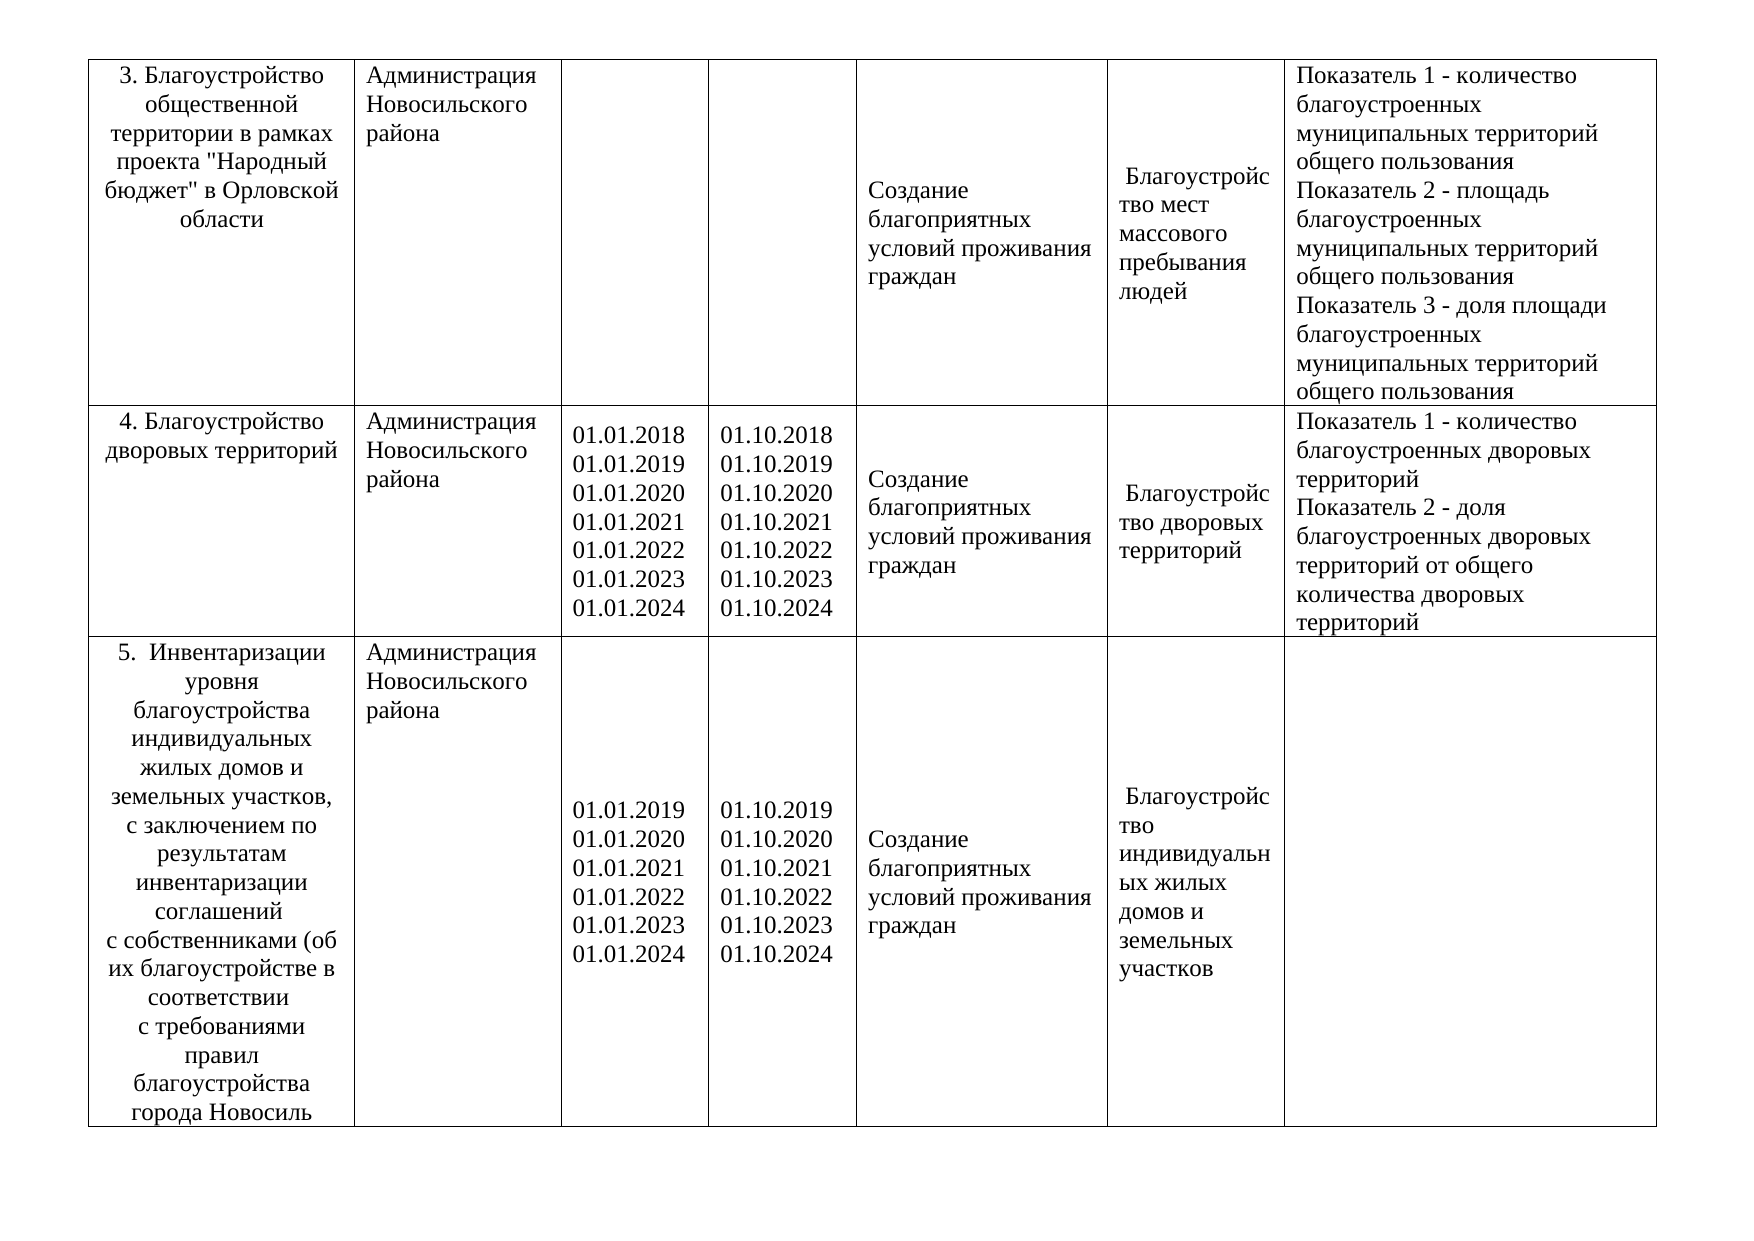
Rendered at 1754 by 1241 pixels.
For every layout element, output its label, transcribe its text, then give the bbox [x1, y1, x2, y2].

table_cell 5. Инвентаризации уровня благоустройства индивидуальных жилых домов и земельных участков, с заключением по результатам инвентаризации соглашений с собственниками (об их благоустройстве в соответствии с требованиями правил благоустройства города Новосиль [89, 637, 354, 1126]
table_cell [562, 60, 708, 405]
table_cell Создание благоприятных условий проживания граждан [857, 406, 1107, 636]
table_cell 01.01.2019 01.01.2020 01.01.2021 01.01.2022 01.01.2023 01.01.2024 [562, 637, 708, 1126]
table_cell Благоустройство дворовых территорий [1108, 406, 1284, 636]
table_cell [355, 60, 561, 405]
table_cell 01.10.2019 01.10.2020 01.10.2021 01.10.2022 01.10.2023 01.10.2024 [709, 637, 856, 1126]
table_cell 4. Благоустройство дворовых территорий [89, 406, 354, 636]
table_cell Администрация Новосильского района [355, 637, 561, 1126]
table_cell [1285, 637, 1656, 1126]
table_cell Создание благоприятных условий проживания граждан [857, 637, 1107, 1126]
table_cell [1285, 60, 1656, 405]
table_cell 01.01.2018 01.01.2019 01.01.2020 01.01.2021 01.01.2022 01.01.2023 01.01.2024 [562, 406, 708, 636]
table_cell 3. Благоустройство общественной территории в рамках проекта "Народный бюджет" в Орловской области [89, 60, 354, 405]
table_cell Администрация Новосильского района [355, 406, 561, 636]
table_cell [709, 60, 856, 405]
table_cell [857, 60, 1107, 405]
table_cell 01.10.2018 01.10.2019 01.10.2020 01.10.2021 01.10.2022 01.10.2023 01.10.2024 [709, 406, 856, 636]
table_cell Показатель 1 - количество благоустроенных дворовых территорий Показатель 2 - доля благоустроенных дворовых территорий от общего количества дворовых территорий [1285, 406, 1656, 636]
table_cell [1108, 60, 1284, 405]
table_cell Благоустройство индивидуальных жилых домов и земельных участков [1108, 637, 1284, 1126]
